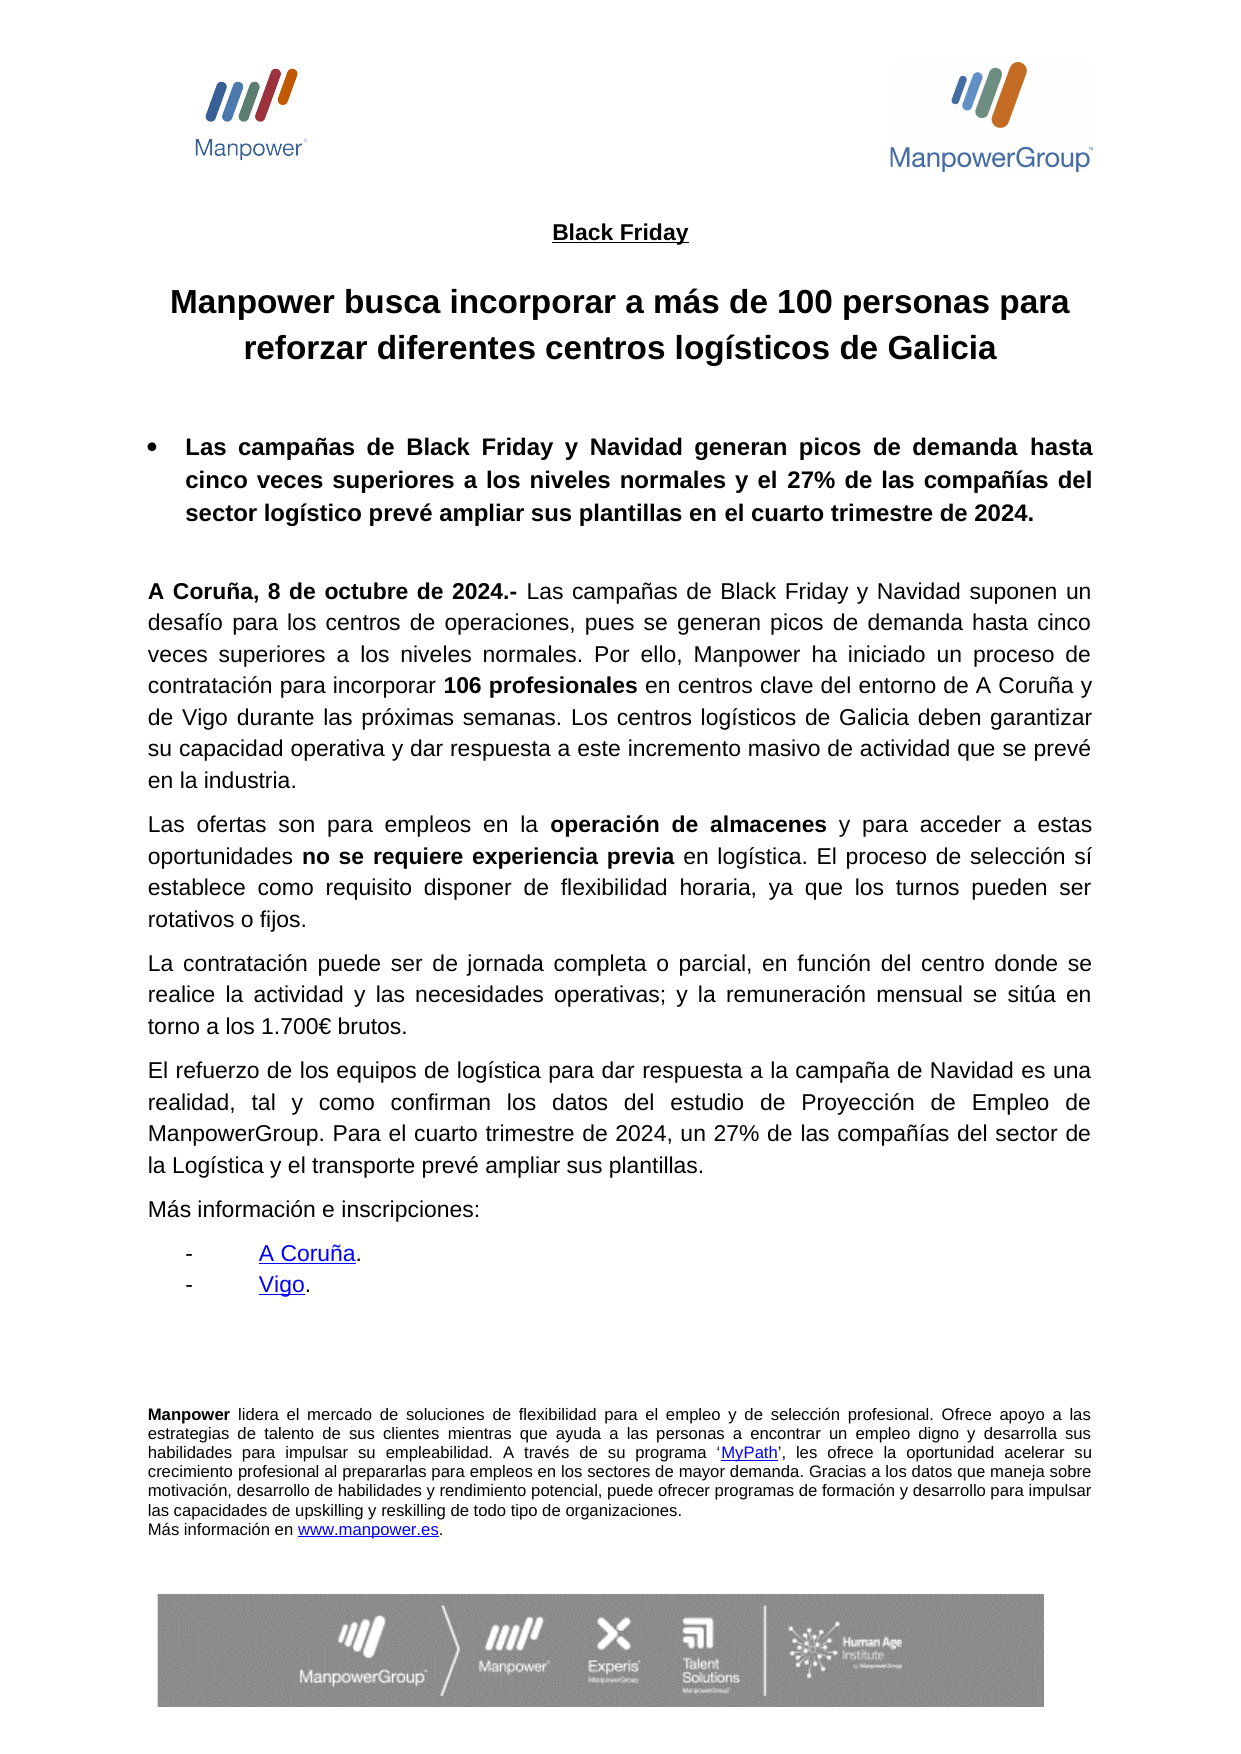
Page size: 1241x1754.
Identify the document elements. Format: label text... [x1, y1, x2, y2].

picture [890, 62, 1094, 172]
list Las campañas de Black Friday y Navidad generan picos de demanda hasta cinco veces superiores a los niveles normales y el 27% de las compañías del sector logístico prevé ampliar sus plantillas en el cuarto trimestre de 2024. [148, 433, 1092, 526]
list Manpower busca incorporar a más de 100 personas para reforzar diferentes centros logísticos de Galicia [148, 282, 1092, 367]
list Black Friday [148, 219, 1092, 246]
text Manpower lidera el mercado de soluciones de flexibilidad para el empleo y de selección profesional. Ofrece apoyo a las estrategias de talento de sus clientes mientras que ayuda a las personas a encontrar un empleo digno y desarrolla sus habilidades para impulsar su empleabilidad. A través de su programa ‘MyPath’, les ofrece la oportunidad acelerar su crecimiento profesional al prepararlas para empleos en los sectores de mayor demanda. Gracias a los datos que maneja sobre motivación, desarrollo de habilidades y rendimiento potencial, puede ofrecer programas de formación y desarrollo para impulsar las capacidades de upskilling y reskilling de todo tipo de organizaciones. [148, 1404, 1092, 1519]
text El refuerzo de los equipos de logística para dar respuesta a la campaña de Navidad es una realidad, tal y como confirman los datos del estudio de Proyección de Empleo de ManpowerGroup. Para el cuarto trimestre de 2024, un 27% de las compañías del sector de la Logística y el transporte prevé ampliar sus plantillas. [148, 1057, 1092, 1178]
text Las ofertas son para empleos en la operación de almacenes y para acceder a estas oportunidades no se requiere experiencia previa en logística. El proceso de selección sí establece como requisito disponer de flexibilidad horaria, ya que los turnos pueden ser rotativos o fijos. [148, 811, 1092, 932]
list A Coruña. [185, 1240, 1092, 1266]
picture [157, 1594, 1044, 1707]
text A Coruña, 8 de octubre de 2024.- Las campañas de Black Friday y Navidad suponen un desafío para los centros de operaciones, pues se generan picos de demanda hasta cinco veces superiores a los niveles normales. Por ello, Manpower ha iniciado un proceso de contratación para incorporar 106 profesionales en centros clave del entorno de A Coruña y de Vigo durante las próximas semanas. Los centros logísticos de Galicia deben garantizar su capacidad operativa y dar respuesta a este incremento masivo de actividad que se prevé en la industria. [148, 578, 1092, 793]
picture [147, 12, 353, 219]
list Vigo. [185, 1271, 1092, 1298]
text Más información e inscripciones: [148, 1196, 1092, 1222]
text La contratación puede ser de jornada completa o parcial, en función del centro donde se realice la actividad y las necesidades operativas; y la remuneración mensual se sitúa en torno a los 1.700€ brutos. [148, 950, 1092, 1039]
text Más información en www.manpower.es. [148, 1519, 1092, 1539]
